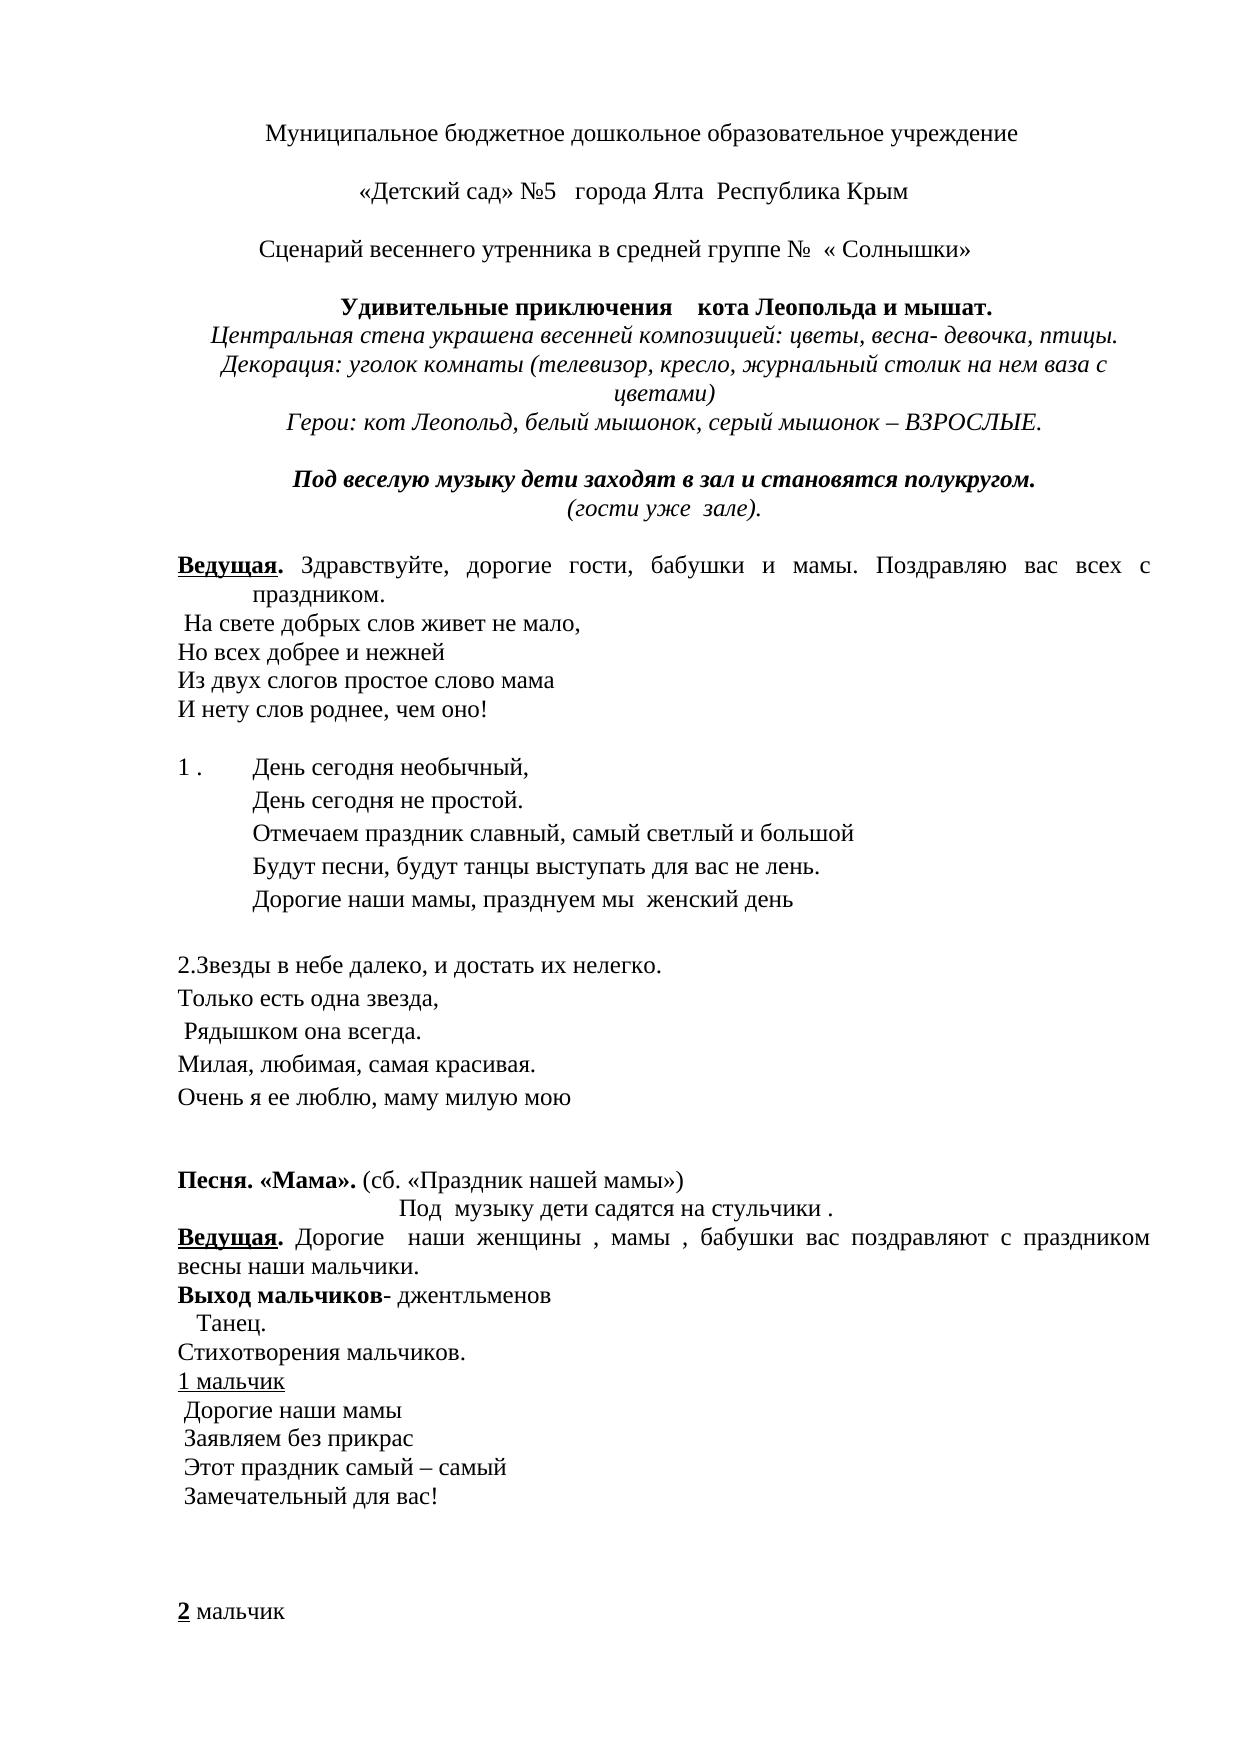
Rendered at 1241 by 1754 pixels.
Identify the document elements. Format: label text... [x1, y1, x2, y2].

text Выход мальчиков- джентльменов [177, 1280, 1152, 1308]
text Из двух слогов простое слово мама [177, 666, 1152, 694]
list Отмечаем праздник славный, самый светлый и большой [252, 818, 1152, 847]
text Но всех добрее и нежней [177, 637, 1152, 666]
list Милая, любимая, самая красивая. [177, 1049, 1152, 1078]
text «Детский сад» №5 города Ялта Республика Крым [177, 176, 1152, 205]
text Удивительные приключения кота Леопольда и мышат. [177, 292, 1152, 321]
text Ведущая. Здравствуйте, дорогие гости, бабушки и мамы. Поздравляю вас всех с праздником. [177, 551, 1152, 608]
text Декорация: уголок комнаты (телевизор, кресло, журнальный столик на нем ваза с цветами) [177, 349, 1152, 407]
text 2 мальчик [177, 1596, 1152, 1625]
list 2.Звезды в небе далеко, и достать их нелегко. [177, 950, 1152, 979]
list 1 . День сегодня необычный, [177, 752, 1152, 781]
text Муниципальное бюджетное дошкольное образовательное учреждение [177, 118, 1152, 147]
list Будут песни, будут танцы выступать для вас не лень. [252, 851, 1152, 880]
text Герои: кот Леопольд, белый мышонок, серый мышонок – ВЗРОСЛЫЕ. [177, 407, 1152, 436]
list Очень я ее люблю, маму милую мою [177, 1082, 1152, 1111]
text Дорогие наши мамы [177, 1395, 1152, 1423]
text Танец. [177, 1308, 1152, 1337]
text Под веселую музыку дети заходят в зал и становятся полукругом. [177, 464, 1152, 493]
list Дорогие наши мамы, празднуем мы женский день [252, 884, 1152, 913]
text Центральная стена украшена весенней композицией: цветы, весна- девочка, птицы. [177, 321, 1152, 349]
text Ведущая. Дорогие наши женщины , мамы , бабушки вас поздравляют с праздником весны наши мальчики. [177, 1222, 1152, 1280]
text Стихотворения мальчиков. [177, 1337, 1152, 1366]
text На свете добрых слов живет не мало, [177, 608, 1152, 637]
text Заявляем без прикрас [177, 1423, 1152, 1452]
text И нету слов роднее, чем оно! [177, 694, 1152, 723]
text (гости уже зале). [177, 493, 1152, 522]
text Сценарий весеннего утренника в средней группе № « Солнышки» [177, 234, 1152, 263]
text Песня. «Мама». (сб. «Праздник нашей мамы») [177, 1165, 1152, 1193]
text Замечательный для вас! [177, 1481, 1152, 1510]
list День сегодня не простой. [252, 785, 1152, 814]
text 1 мальчик [177, 1366, 1152, 1395]
list Рядышком она всегда. [177, 1016, 1152, 1045]
text Этот праздник самый – самый [177, 1452, 1152, 1481]
text Под музыку дети садятся на стульчики . [398, 1193, 1152, 1222]
list Только есть одна звезда, [177, 983, 1152, 1012]
